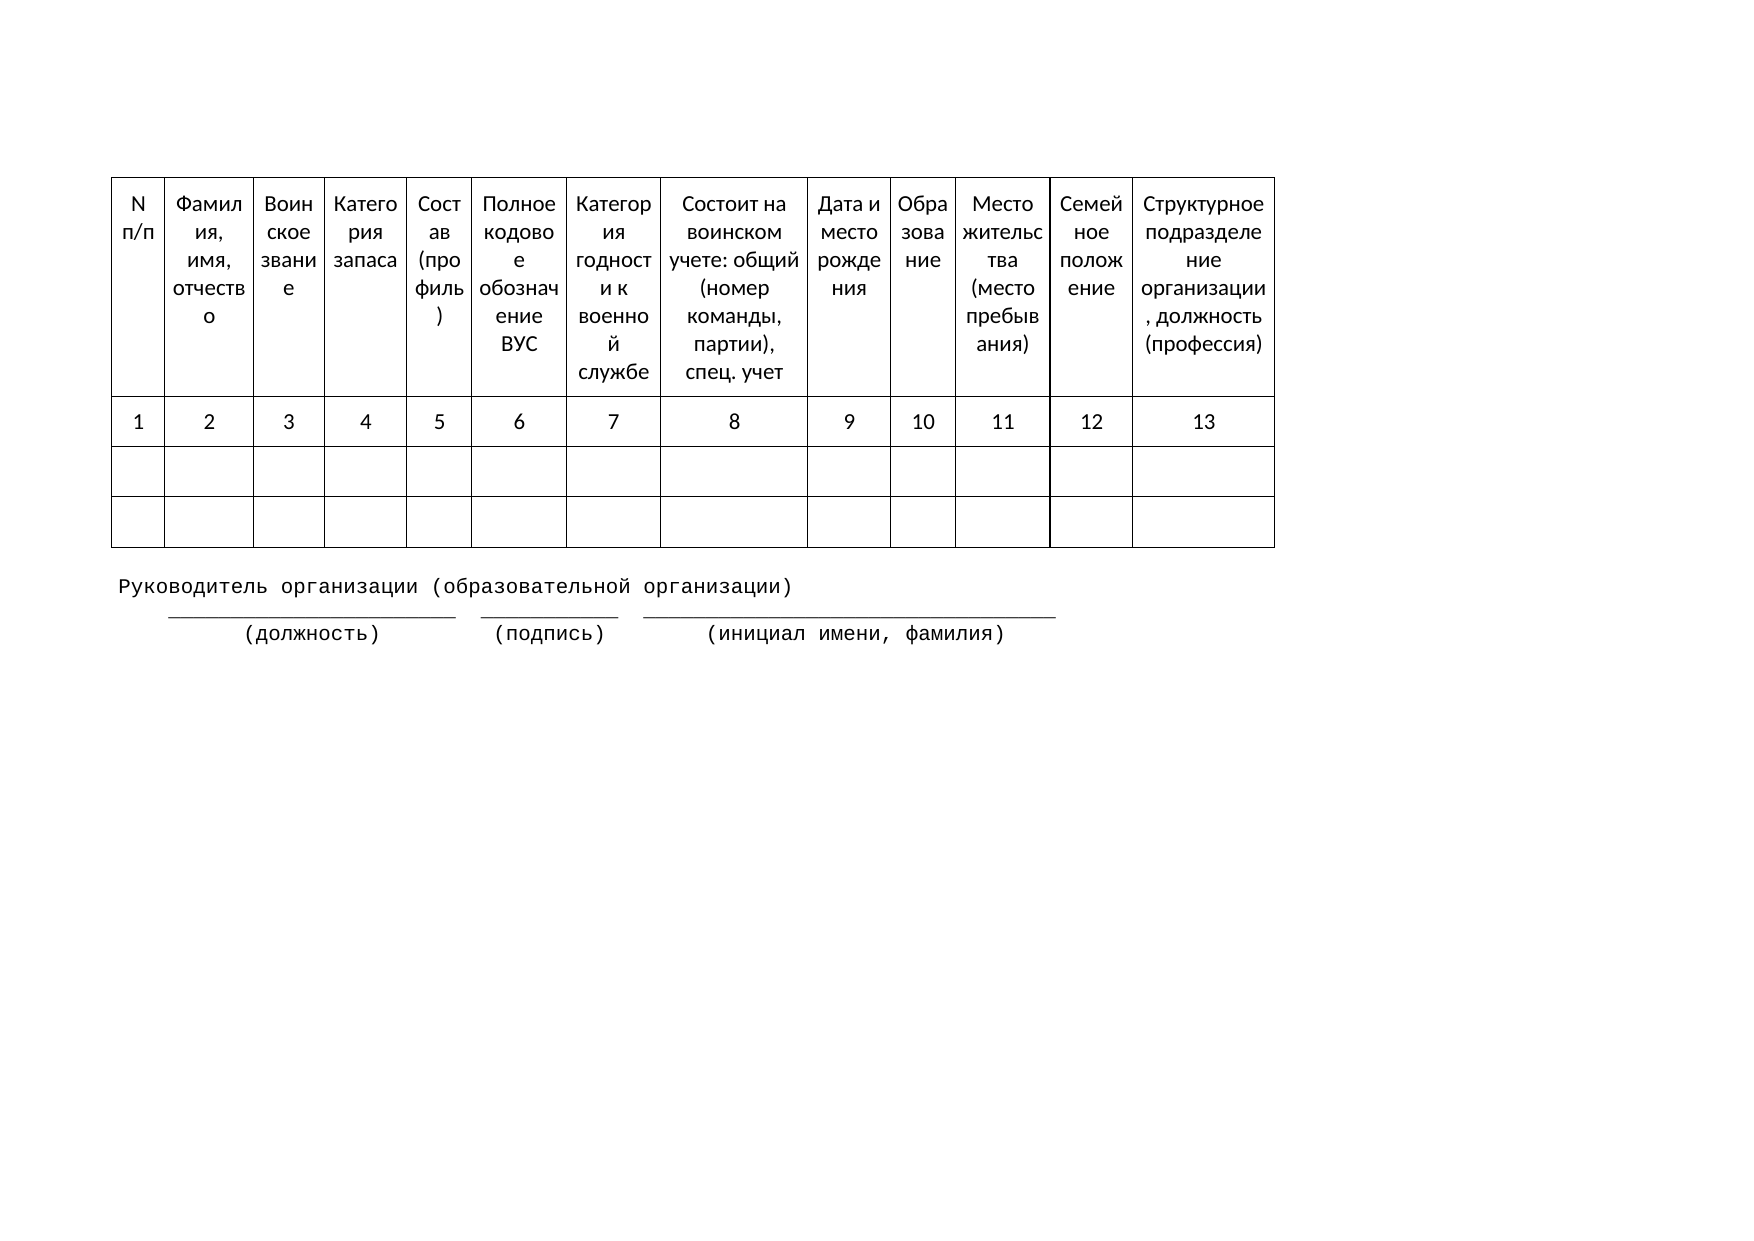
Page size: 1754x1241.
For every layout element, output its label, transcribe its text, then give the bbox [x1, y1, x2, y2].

table_cell [254, 447, 324, 496]
table_header Полное кодовое обозначение ВУС [472, 178, 566, 396]
table_cell [1051, 447, 1132, 496]
table_cell [956, 447, 1049, 496]
text (должность) (подпись) (инициал имени, фамилия) [118, 623, 1636, 647]
table_cell [891, 497, 955, 547]
table_header Категория запаса [325, 178, 406, 396]
table_cell 3 [254, 397, 324, 446]
table_cell 12 [1051, 397, 1132, 446]
table_header Категория годности к военной службе [567, 178, 660, 396]
table_cell 6 [472, 397, 566, 446]
table_cell [165, 447, 253, 496]
table_cell 9 [808, 397, 890, 446]
table_header Фамилия, имя, отчество [165, 178, 253, 396]
table_cell [112, 447, 164, 496]
table_cell 2 [165, 397, 253, 446]
table_cell [1133, 447, 1274, 496]
table_header Место жительства (место пребывания) [956, 178, 1049, 396]
table_cell [472, 447, 566, 496]
table_cell [891, 447, 955, 496]
text Руководитель организации (образовательной организации) [118, 576, 1636, 599]
table_header N п/п [112, 178, 164, 396]
table_header Дата и место рождения [808, 178, 890, 396]
table_cell 1 [112, 397, 164, 446]
table_cell [325, 447, 406, 496]
table_cell [407, 447, 471, 496]
table_header Семейное положение [1051, 178, 1132, 396]
table_cell [165, 497, 253, 547]
table_cell [808, 497, 890, 547]
table_cell 10 [891, 397, 955, 446]
table_cell 5 [407, 397, 471, 446]
table_cell [567, 497, 660, 547]
table_cell [808, 447, 890, 496]
table_header Состоит на воинском учете: общий (номер команды, партии), спец. учет [661, 178, 807, 396]
table_cell [1133, 497, 1274, 547]
table_cell [112, 497, 164, 547]
table_header Структурное подразделение организации, должность (профессия) [1133, 178, 1274, 396]
table_cell 4 [325, 397, 406, 446]
table_cell [325, 497, 406, 547]
table_cell 13 [1133, 397, 1274, 446]
table_cell 7 [567, 397, 660, 446]
table_header Образование [891, 178, 955, 396]
table_cell [254, 497, 324, 547]
table_cell [1051, 497, 1132, 547]
table_cell [956, 497, 1049, 547]
table_cell 11 [956, 397, 1049, 446]
table_cell [407, 497, 471, 547]
table_cell 8 [661, 397, 807, 446]
table_cell [472, 497, 566, 547]
table_header Воинское звание [254, 178, 324, 396]
table_cell [661, 447, 807, 496]
table_header Состав (профиль) [407, 178, 471, 396]
table_cell [567, 447, 660, 496]
text _______________________ ___________ _________________________________ [118, 599, 1636, 623]
table_cell [661, 497, 807, 547]
